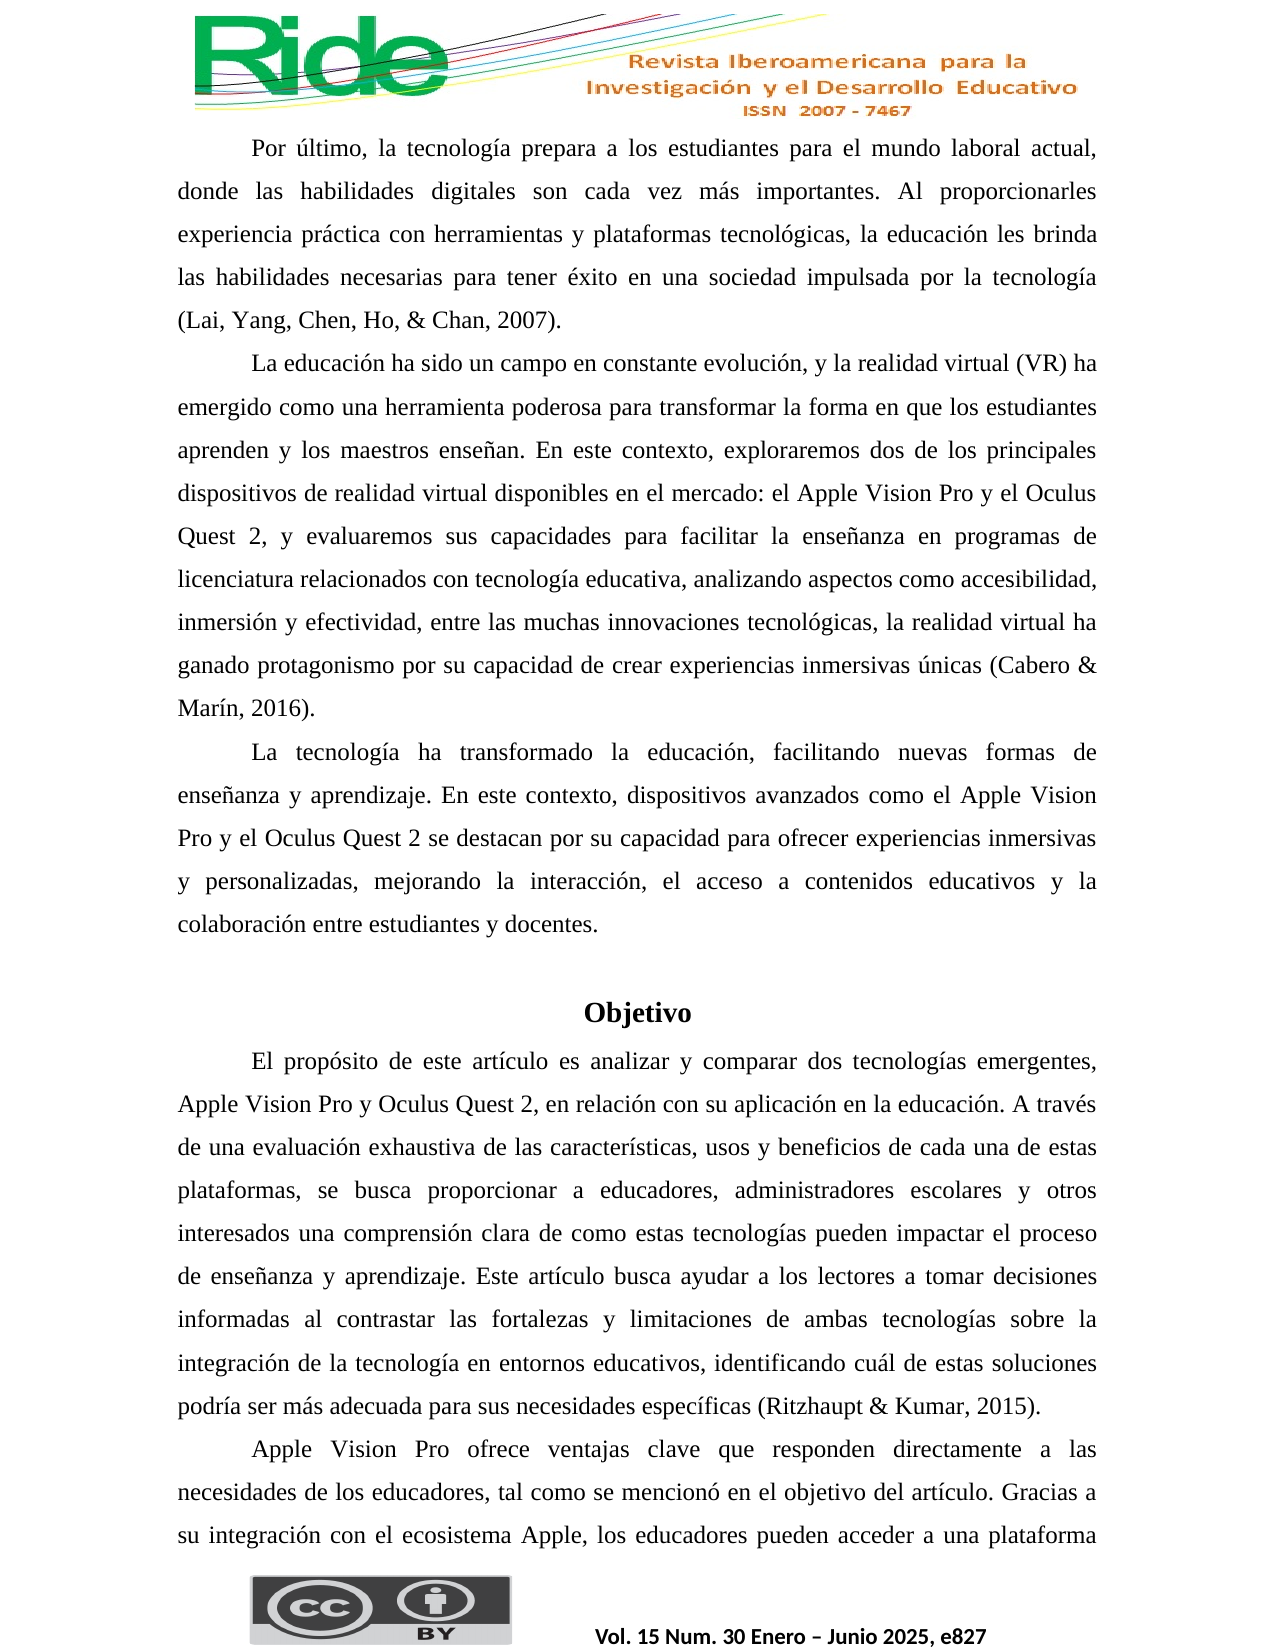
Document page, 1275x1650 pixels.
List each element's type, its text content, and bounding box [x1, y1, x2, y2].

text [177, 1434, 1098, 1549]
text La educación ha sido un campo en constante evolución, y la realidad virtual (VR) ha emergido como una herramienta poderosa para transformar la forma en que los estudiantes aprenden y los maestros enseñan. En este contexto, exploraremos dos de los principales dispositivos de realidad virtual disponibles en el mercado: el Apple Vision Pro y el Oculus Quest 2, y evaluaremos sus capacidades para facilitar la enseñanza en programas de licenciatura relacionados con tecnología educativa, analizando aspectos como accesibilidad, inmersión y efectividad, entre las muchas innovaciones tecnológicas, la realidad virtual ha ganado protagonismo por su capacidad de crear experiencias inmersivas únicas (Cabero & Marín, 2016). [177, 348, 1098, 722]
text La tecnología ha transformado la educación, facilitando nuevas formas de enseñanza y aprendizaje. En este contexto, dispositivos avanzados como el Apple Vision Pro y el Oculus Quest 2 se destacan por su capacidad para ofrecer experiencias inmersivas y personalizadas, mejorando la interacción, el acceso a contenidos educativos y la colaboración entre estudiantes y docentes. [177, 737, 1098, 938]
text Objetivo [177, 995, 1098, 1029]
picture [194, 14, 1081, 119]
picture [249, 1575, 513, 1645]
text El propósito de este artículo es analizar y comparar dos tecnologías emergentes, Apple Vision Pro y Oculus Quest 2, en relación con su aplicación en la educación. A través de una evaluación exhaustiva de las características, usos y beneficios de cada una de estas plataformas, se busca proporcionar a educadores, administradores escolares y otros interesados una comprensión clara de como estas tecnologías pueden impactar el proceso de enseñanza y aprendizaje. Este artículo busca ayudar a los lectores a tomar decisiones informadas al contrastar las fortalezas y limitaciones de ambas tecnologías sobre la integración de la tecnología en entornos educativos, identificando cuál de estas soluciones podría ser más adecuada para sus necesidades específicas (Ritzhaupt & Kumar, 2015). [177, 1046, 1098, 1419]
text Por último, la tecnología prepara a los estudiantes para el mundo laboral actual, donde las habilidades digitales son cada vez más importantes. Al proporcionarles experiencia práctica con herramientas y plataformas tecnológicas, la educación les brinda las habilidades necesarias para tener éxito en una sociedad impulsada por la tecnología (Lai, Yang, Chen, Ho, & Chan, 2007). [177, 133, 1098, 334]
